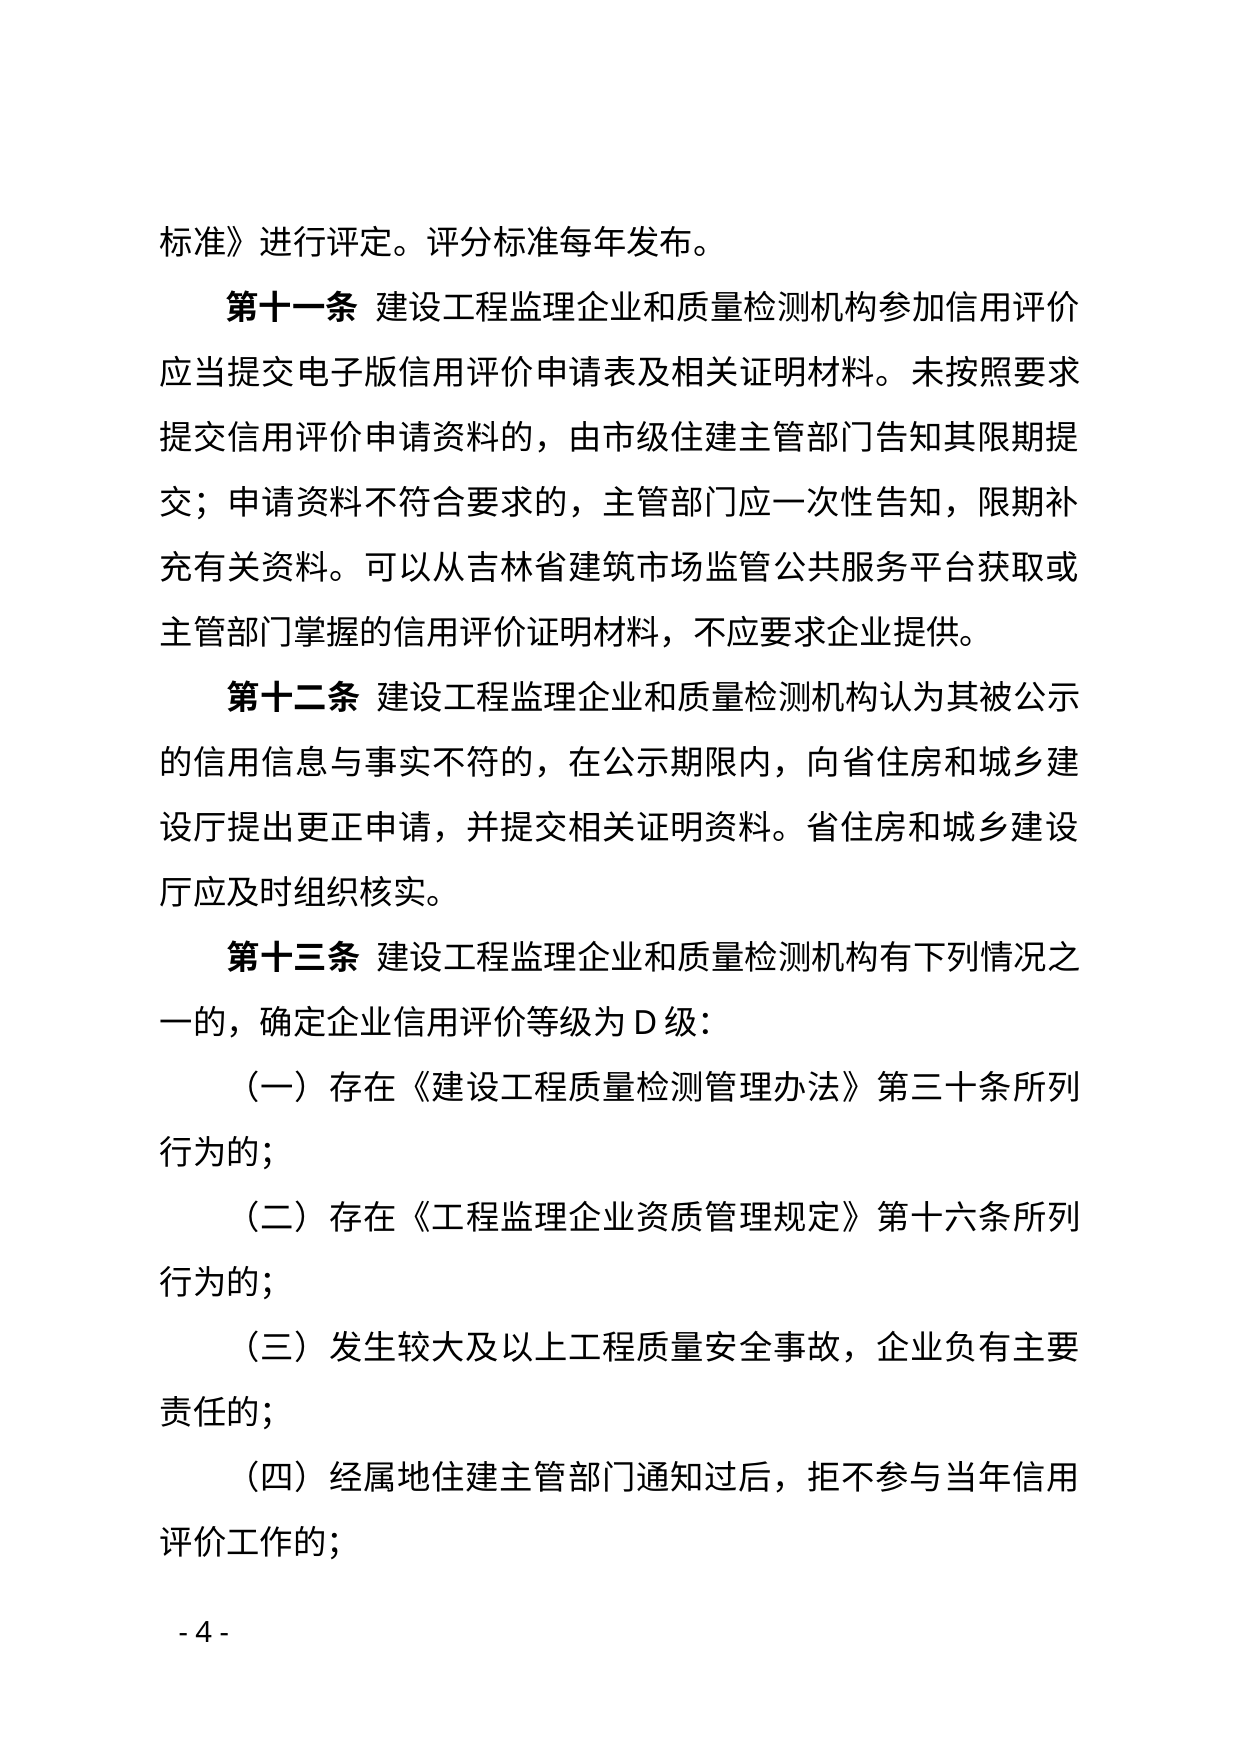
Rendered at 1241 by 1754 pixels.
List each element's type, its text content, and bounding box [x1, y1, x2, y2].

text 第十二条 建设工程监理企业和质量检测机构认为其被公示的信用信息与事实不符的，在公示期限内，向省住房和城乡建设厅提出更正申请，并提交相关证明资料。省住房和城乡建设厅应及时组织核实。 [159, 663, 1081, 923]
text 第十三条 建设工程监理企业和质量检测机构有下列情况之一的，确定企业信用评价等级为D级： [159, 923, 1081, 1053]
text （二）存在《工程监理企业资质管理规定》第十六条所列行为的； [159, 1183, 1081, 1313]
text （一）存在《建设工程质量检测管理办法》第三十条所列行为的； [159, 1053, 1081, 1183]
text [159, 208, 1081, 273]
text （四）经属地住建主管部门通知过后，拒不参与当年信用评价工作的； [159, 1443, 1081, 1573]
text （三）发生较大及以上工程质量安全事故，企业负有主要责任的； [159, 1313, 1081, 1443]
text 第十一条 建设工程监理企业和质量检测机构参加信用评价应当提交电子版信用评价申请表及相关证明材料。未按照要求提交信用评价申请资料的，由市级住建主管部门告知其限期提交；申请资料不符合要求的，主管部门应一次性告知，限期补充有关资料。可以从吉林省建筑市场监管公共服务平台获取或主管部门掌握的信用评价证明材料，不应要求企业提供。 [159, 273, 1081, 663]
